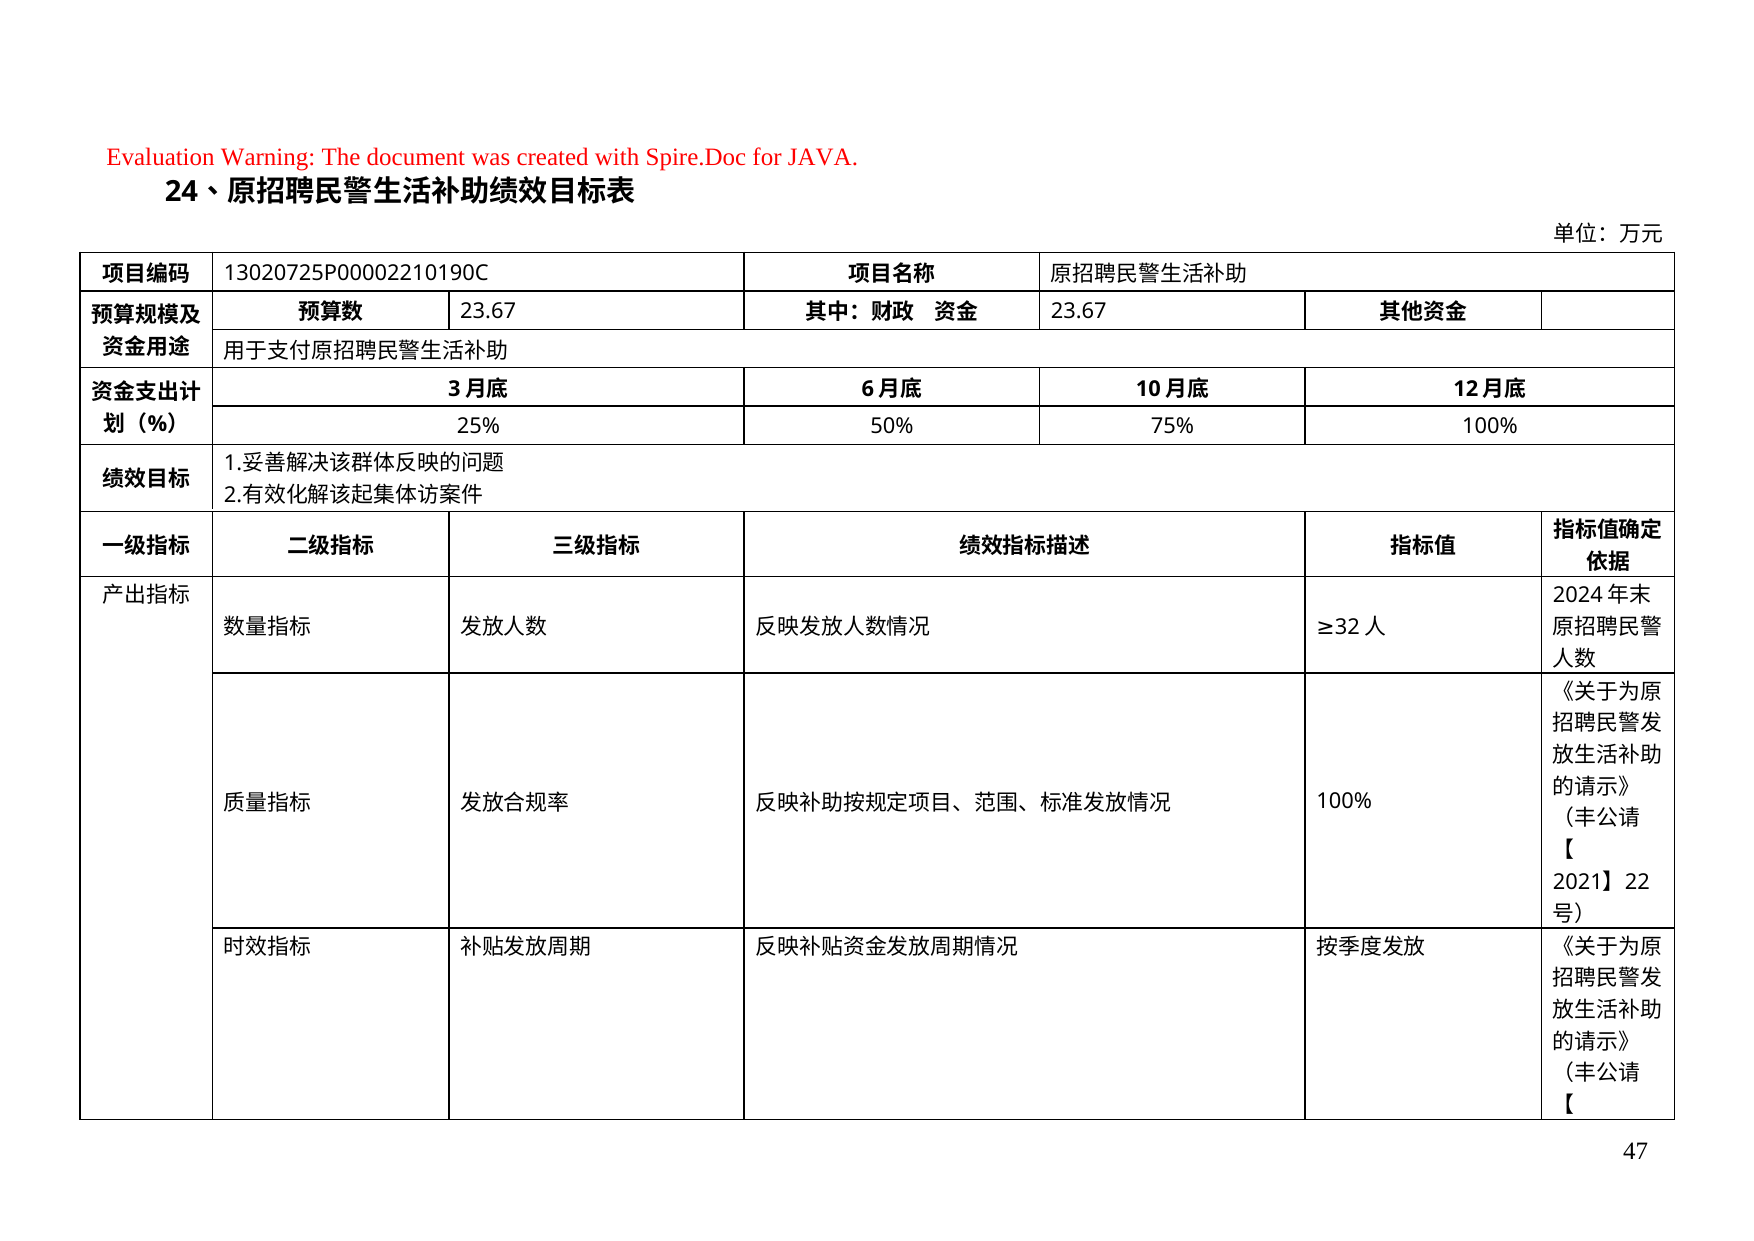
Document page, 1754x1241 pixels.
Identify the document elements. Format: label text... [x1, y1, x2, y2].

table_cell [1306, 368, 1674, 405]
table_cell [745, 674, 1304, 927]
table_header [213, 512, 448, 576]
text 24、原招聘民警生活补助绩效目标表 [106, 171, 1648, 210]
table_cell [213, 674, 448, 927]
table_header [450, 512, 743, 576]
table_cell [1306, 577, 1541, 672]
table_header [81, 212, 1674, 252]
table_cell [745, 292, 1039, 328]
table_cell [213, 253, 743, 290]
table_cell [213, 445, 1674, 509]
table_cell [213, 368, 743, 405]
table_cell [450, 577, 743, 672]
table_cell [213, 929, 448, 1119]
text Evaluation Warning: The document was created with Spire.Doc for JAVA. [106, 142, 1648, 171]
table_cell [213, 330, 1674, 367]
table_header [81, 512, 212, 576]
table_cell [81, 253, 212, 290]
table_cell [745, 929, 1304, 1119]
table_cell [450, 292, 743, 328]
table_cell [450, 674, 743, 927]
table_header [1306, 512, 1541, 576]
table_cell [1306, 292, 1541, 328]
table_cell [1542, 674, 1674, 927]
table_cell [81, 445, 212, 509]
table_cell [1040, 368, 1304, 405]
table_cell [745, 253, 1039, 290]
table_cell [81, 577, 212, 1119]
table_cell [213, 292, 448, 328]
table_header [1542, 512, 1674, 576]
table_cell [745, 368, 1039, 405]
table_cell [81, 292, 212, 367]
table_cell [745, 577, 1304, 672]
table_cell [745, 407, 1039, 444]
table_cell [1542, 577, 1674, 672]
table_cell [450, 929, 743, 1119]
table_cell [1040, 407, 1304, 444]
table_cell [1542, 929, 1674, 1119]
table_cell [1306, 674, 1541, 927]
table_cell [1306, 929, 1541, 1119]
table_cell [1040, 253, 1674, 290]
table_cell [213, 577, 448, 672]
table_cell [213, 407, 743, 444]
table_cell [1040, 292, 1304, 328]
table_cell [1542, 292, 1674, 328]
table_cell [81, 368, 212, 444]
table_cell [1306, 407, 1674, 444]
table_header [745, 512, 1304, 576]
